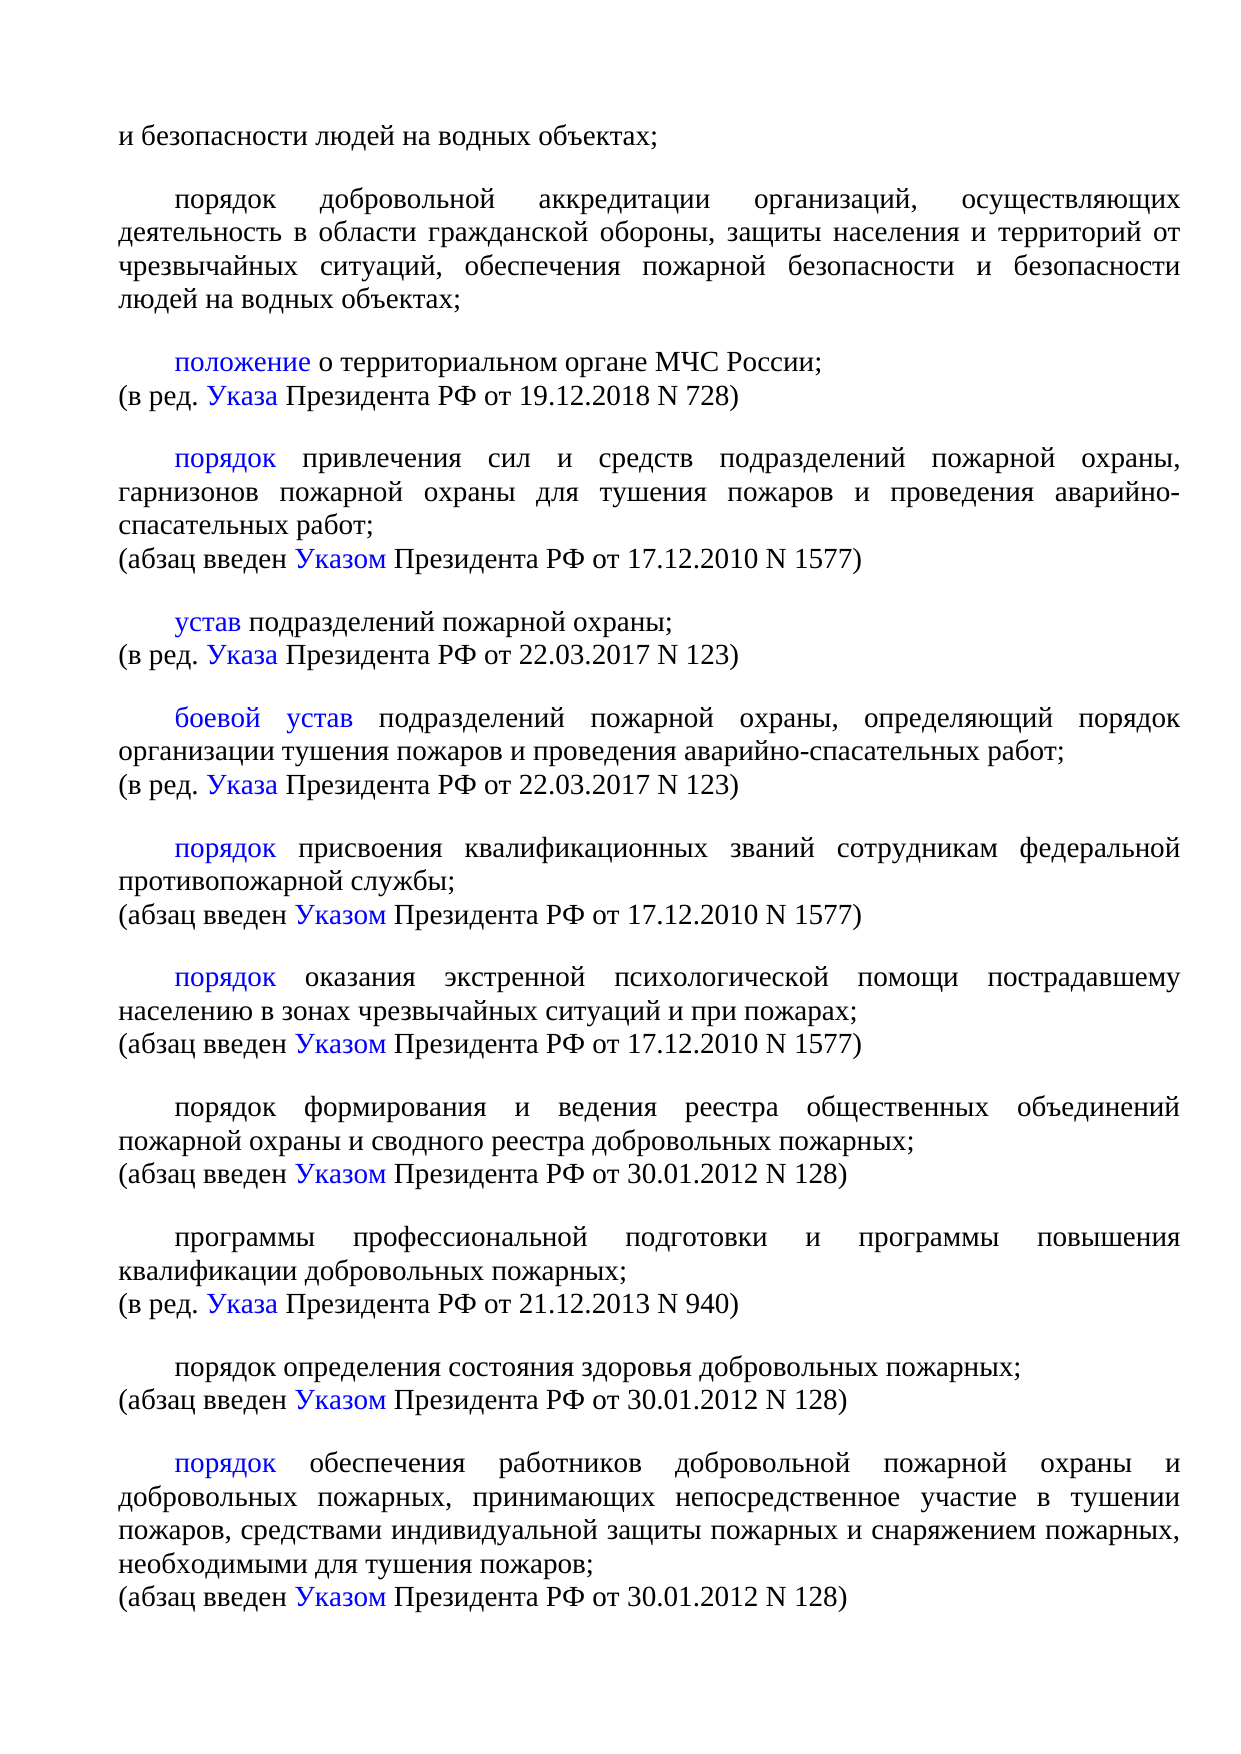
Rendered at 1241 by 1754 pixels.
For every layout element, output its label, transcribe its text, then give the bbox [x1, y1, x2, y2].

text (в ред. Указа Президента РФ от 19.12.2018 N 728) [118, 378, 1181, 411]
text боевой устав подразделений пожарной охраны, определяющий порядок организации тушения пожаров и проведения аварийно-спасательных работ; [118, 700, 1181, 767]
text (абзац введен Указом Президента РФ от 17.12.2010 N 1577) [118, 897, 1181, 930]
text положение о территориальном органе МЧС России; [118, 344, 1181, 378]
text (в ред. Указа Президента РФ от 22.03.2017 N 123) [118, 767, 1181, 801]
text (в ред. Указа Президента РФ от 21.12.2013 N 940) [118, 1286, 1181, 1320]
text (абзац введен Указом Президента РФ от 30.01.2012 N 128) [118, 1156, 1181, 1190]
text порядок формирования и ведения реестра общественных объединений пожарной охраны и сводного реестра добровольных пожарных; [118, 1089, 1181, 1156]
text устав подразделений пожарной охраны; [118, 604, 1181, 637]
text (абзац введен Указом Президента РФ от 30.01.2012 N 128) [118, 1382, 1181, 1416]
text порядок добровольной аккредитации организаций, осуществляющих деятельность в области гражданской обороны, защиты населения и территорий от чрезвычайных ситуаций, обеспечения пожарной безопасности и безопасности людей на водных объектах; [118, 181, 1181, 315]
text порядок определения состояния здоровья добровольных пожарных; [118, 1349, 1181, 1382]
text программы профессиональной подготовки и программы повышения квалификации добровольных пожарных; [118, 1219, 1181, 1286]
text порядок оказания экстренной психологической помощи пострадавшему населению в зонах чрезвычайных ситуаций и при пожарах; [118, 959, 1181, 1027]
text порядок обеспечения работников добровольной пожарной охраны и добровольных пожарных, принимающих непосредственное участие в тушении пожаров, средствами индивидуальной защиты пожарных и снаряжением пожарных, необходимыми для тушения пожаров; [118, 1445, 1181, 1579]
text (абзац введен Указом Президента РФ от 17.12.2010 N 1577) [118, 541, 1181, 574]
text порядок привлечения сил и средств подразделений пожарной охраны, гарнизонов пожарной охраны для тушения пожаров и проведения аварийно-спасательных работ; [118, 440, 1181, 541]
text (абзац введен Указом Президента РФ от 17.12.2010 N 1577) [118, 1027, 1181, 1060]
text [118, 118, 1181, 152]
text (в ред. Указа Президента РФ от 22.03.2017 N 123) [118, 637, 1181, 671]
text порядок присвоения квалификационных званий сотрудникам федеральной противопожарной службы; [118, 830, 1181, 897]
text (абзац введен Указом Президента РФ от 30.01.2012 N 128) [118, 1579, 1181, 1613]
